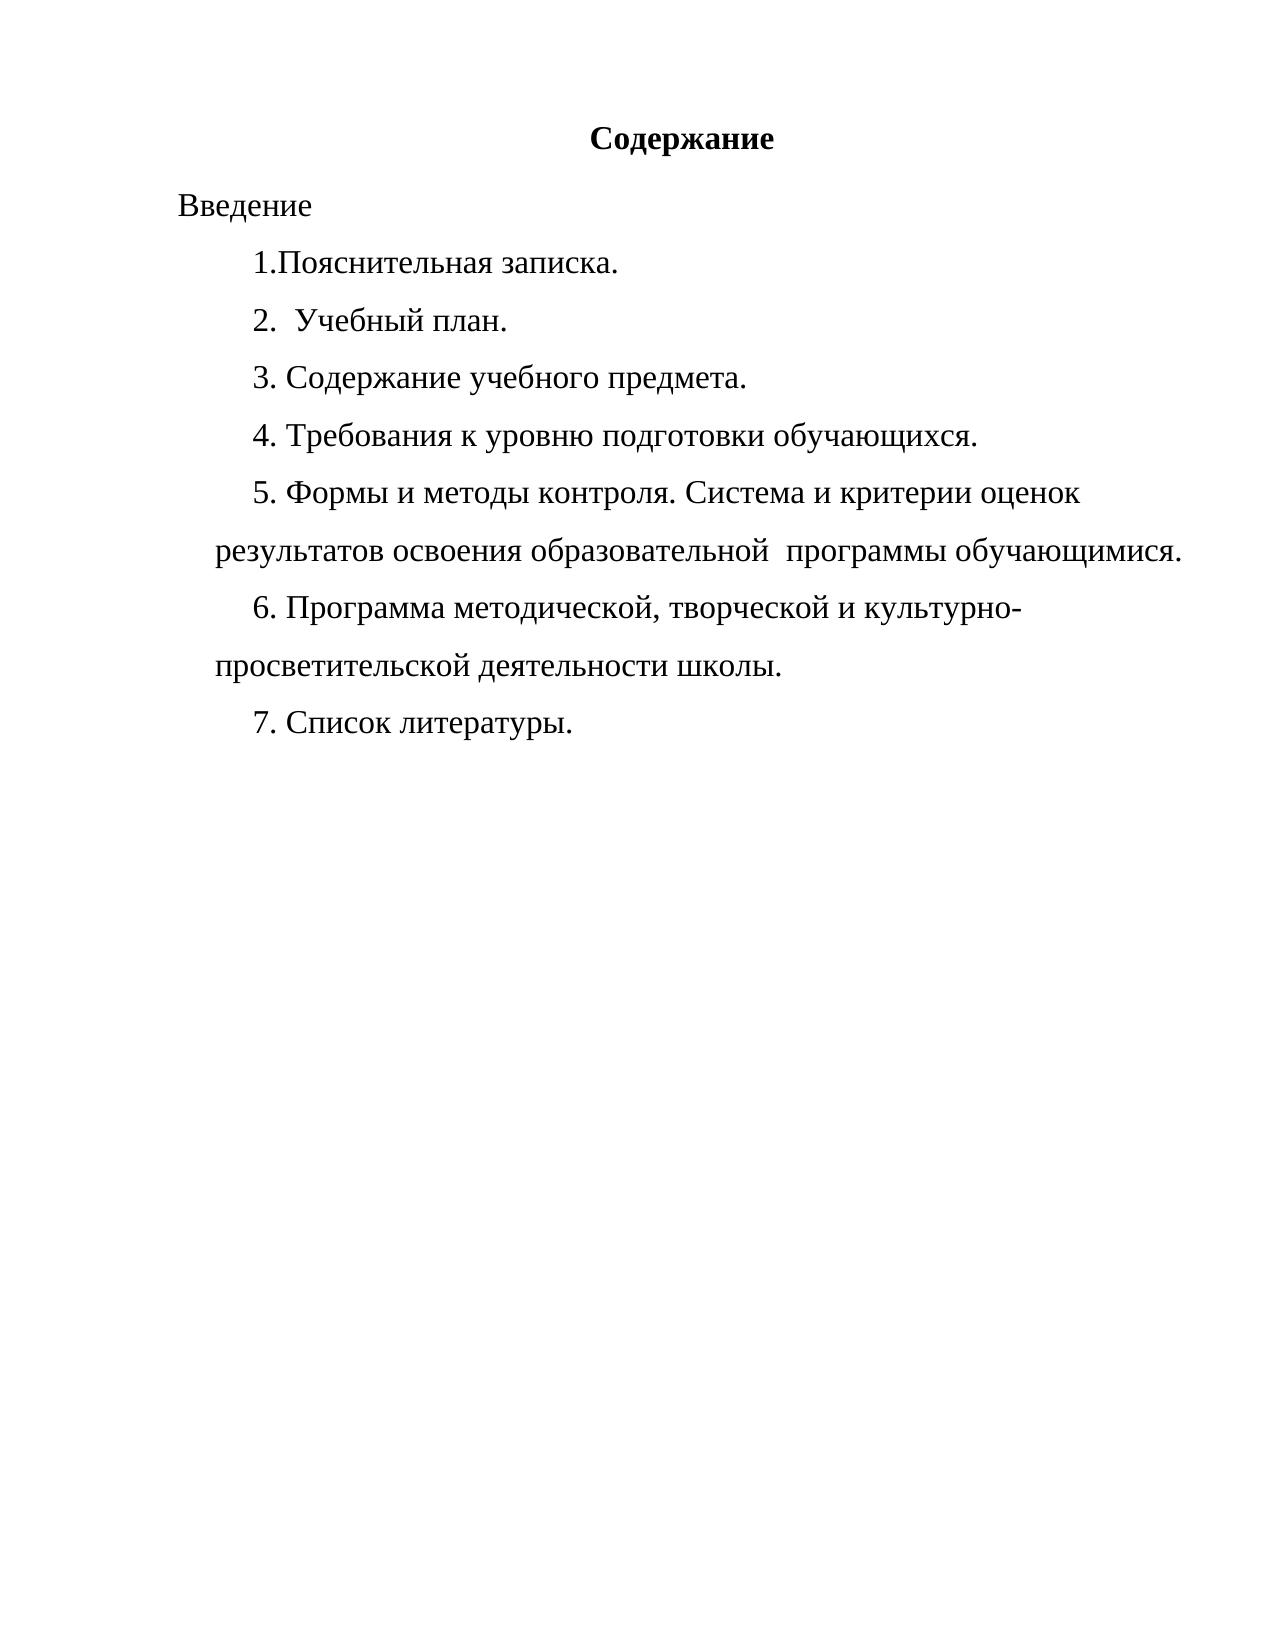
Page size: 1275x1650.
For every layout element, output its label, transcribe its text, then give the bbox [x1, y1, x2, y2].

text 4. Требования к уровню подготовки обучающихся. [177, 415, 1186, 453]
text 7. Список литературы. [177, 703, 1186, 741]
text 5. Формы и методы контроля. Система и критерии оценок результатов освоения образовательной программы обучающимися. [177, 473, 1186, 568]
text 3. Содержание учебного предмета. [177, 358, 1186, 396]
text 2. Учебный план. [177, 300, 1186, 338]
text 6. Программа методической, творческой и культурно-просветительской деятельности школы. [177, 588, 1186, 683]
text Введение [177, 185, 1186, 223]
text 1.Пояснительная записка. [177, 243, 1186, 281]
text Содержание [177, 118, 1186, 156]
